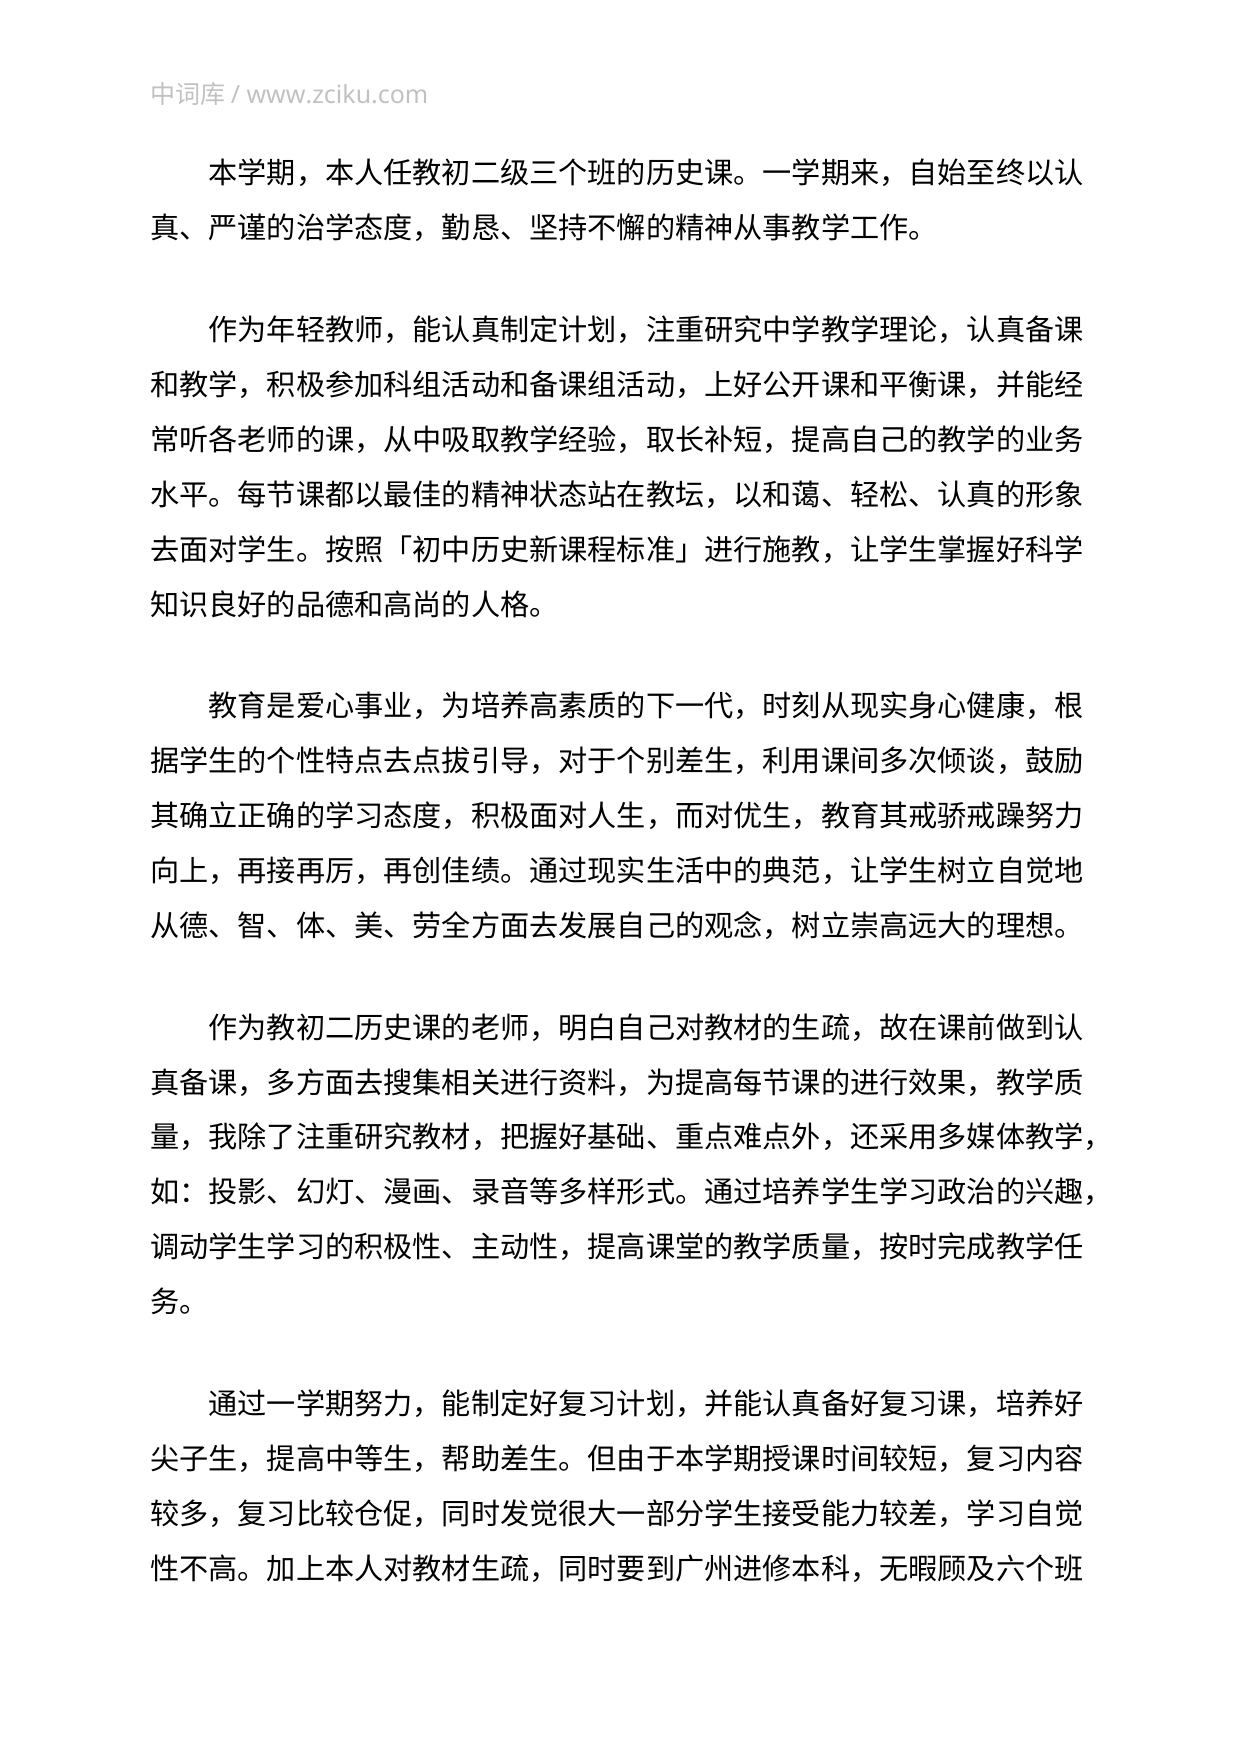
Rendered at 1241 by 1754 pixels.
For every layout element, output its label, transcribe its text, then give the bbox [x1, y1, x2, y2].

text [150, 1381, 1090, 1587]
text 本学期，本人任教初二级三个班的历史课。一学期来，自始至终以认真、严谨的治学态度，勤恳、坚持不懈的精神从事教学工作。 [150, 150, 1090, 247]
text 教育是爱心事业，为培养高素质的下一代，时刻从现实身心健康，根据学生的个性特点去点拔引导，对于个别差生，利用课间多次倾谈，鼓励其确立正确的学习态度，积极面对人生，而对优生，教育其戒骄戒躁努力向上，再接再厉，再创佳绩。通过现实生活中的典范，让学生树立自觉地从德、智、体、美、劳全方面去发展自己的观念，树立崇高远大的理想。 [150, 683, 1090, 945]
text 作为教初二历史课的老师，明白自己对教材的生疏，故在课前做到认真备课，多方面去搜集相关进行资料，为提高每节课的进行效果，教学质量，我除了注重研究教材，把握好基础、重点难点外，还采用多媒体教学，如：投影、幻灯、漫画、录音等多样形式。通过培养学生学习政治的兴趣，调动学生学习的积极性、主动性，提高课堂的教学质量，按时完成教学任务。 [150, 1004, 1090, 1321]
text 作为年轻教师，能认真制定计划，注重研究中学教学理论，认真备课和教学，积极参加科组活动和备课组活动，上好公开课和平衡课，并能经常听各老师的课，从中吸取教学经验，取长补短，提高自己的教学的业务水平。每节课都以最佳的精神状态站在教坛，以和蔼、轻松、认真的形象去面对学生。按照「初中历史新课程标准」进行施教，让学生掌握好科学知识良好的品德和高尚的人格。 [150, 307, 1090, 623]
